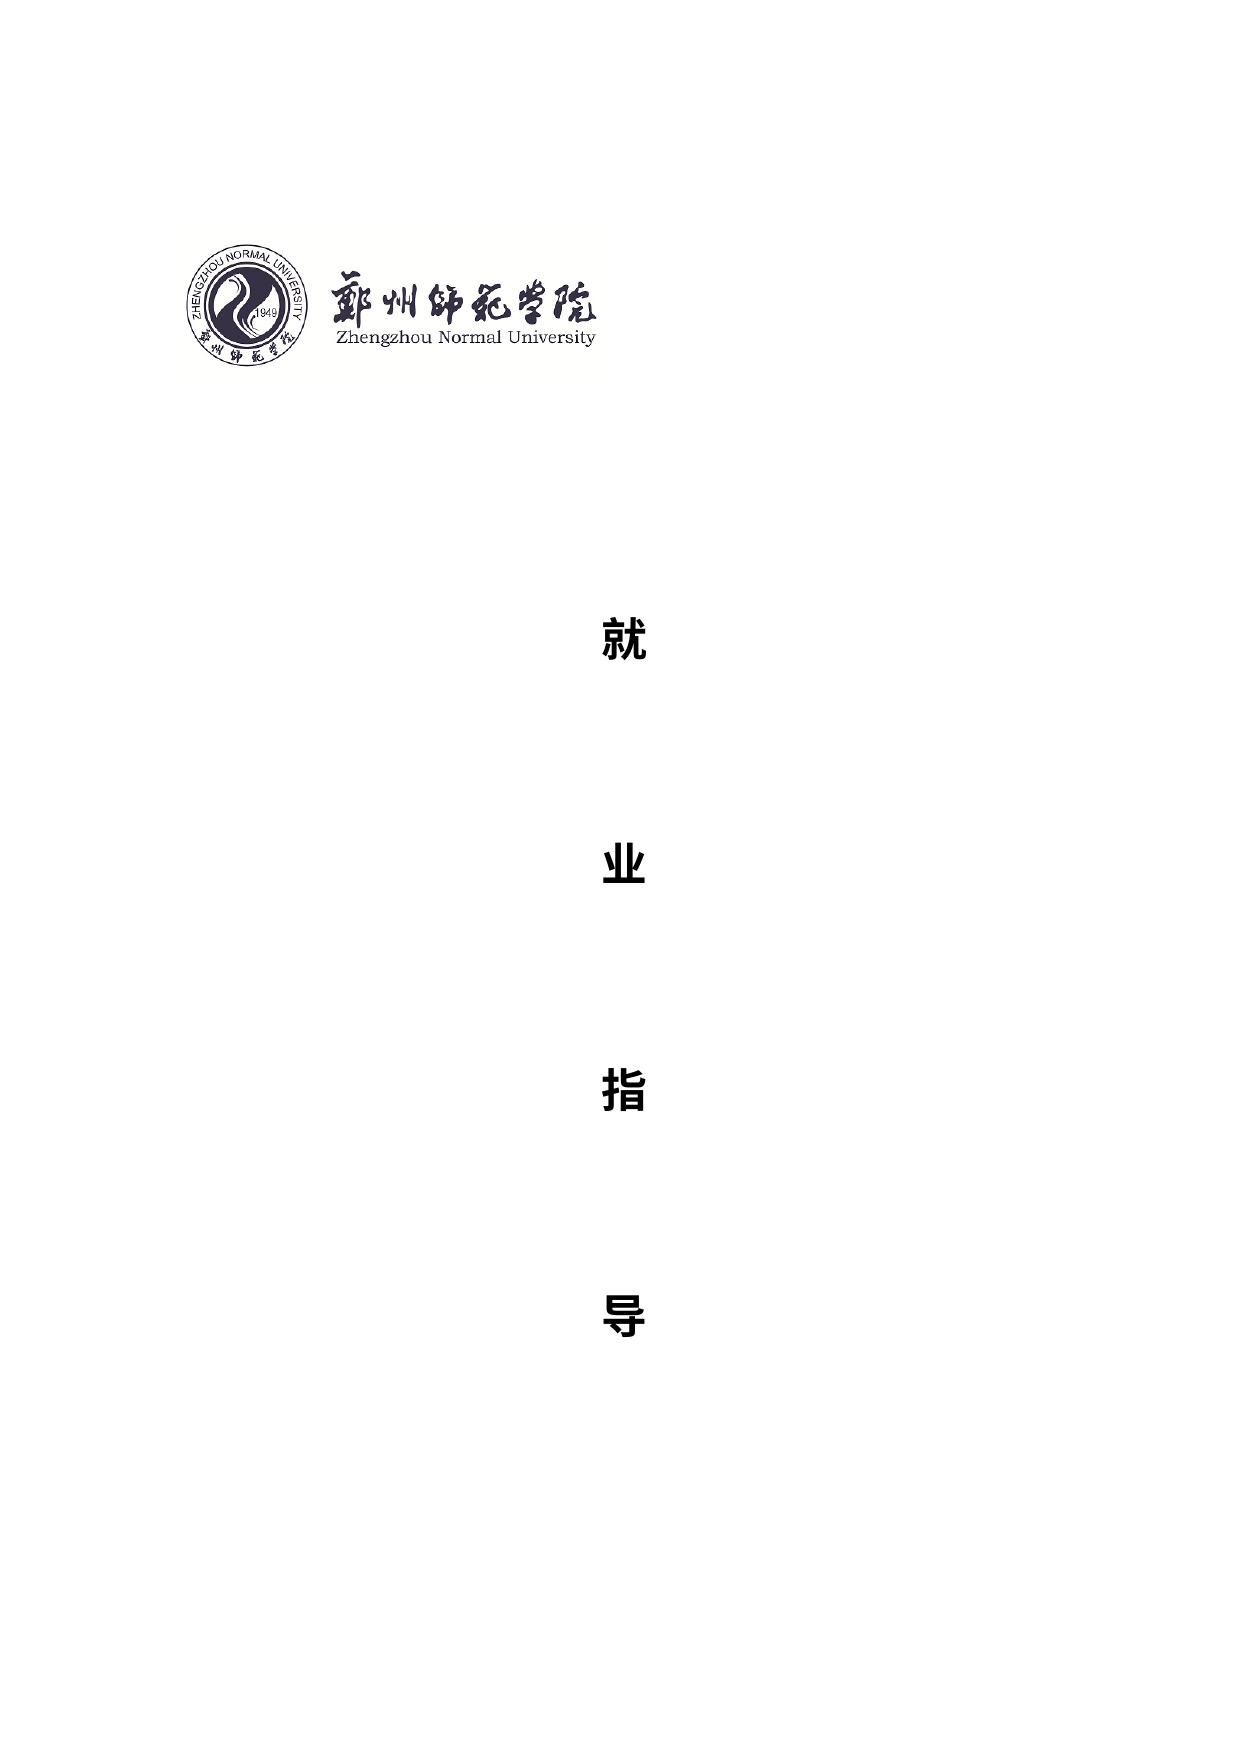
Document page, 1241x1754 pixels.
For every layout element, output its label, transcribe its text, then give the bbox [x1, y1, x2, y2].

picture [178, 221, 611, 385]
subtitle 导 [187, 1264, 1053, 1362]
subtitle 业 [187, 813, 1053, 911]
subtitle 就 [187, 587, 1053, 685]
subtitle 指 [187, 1039, 1053, 1136]
